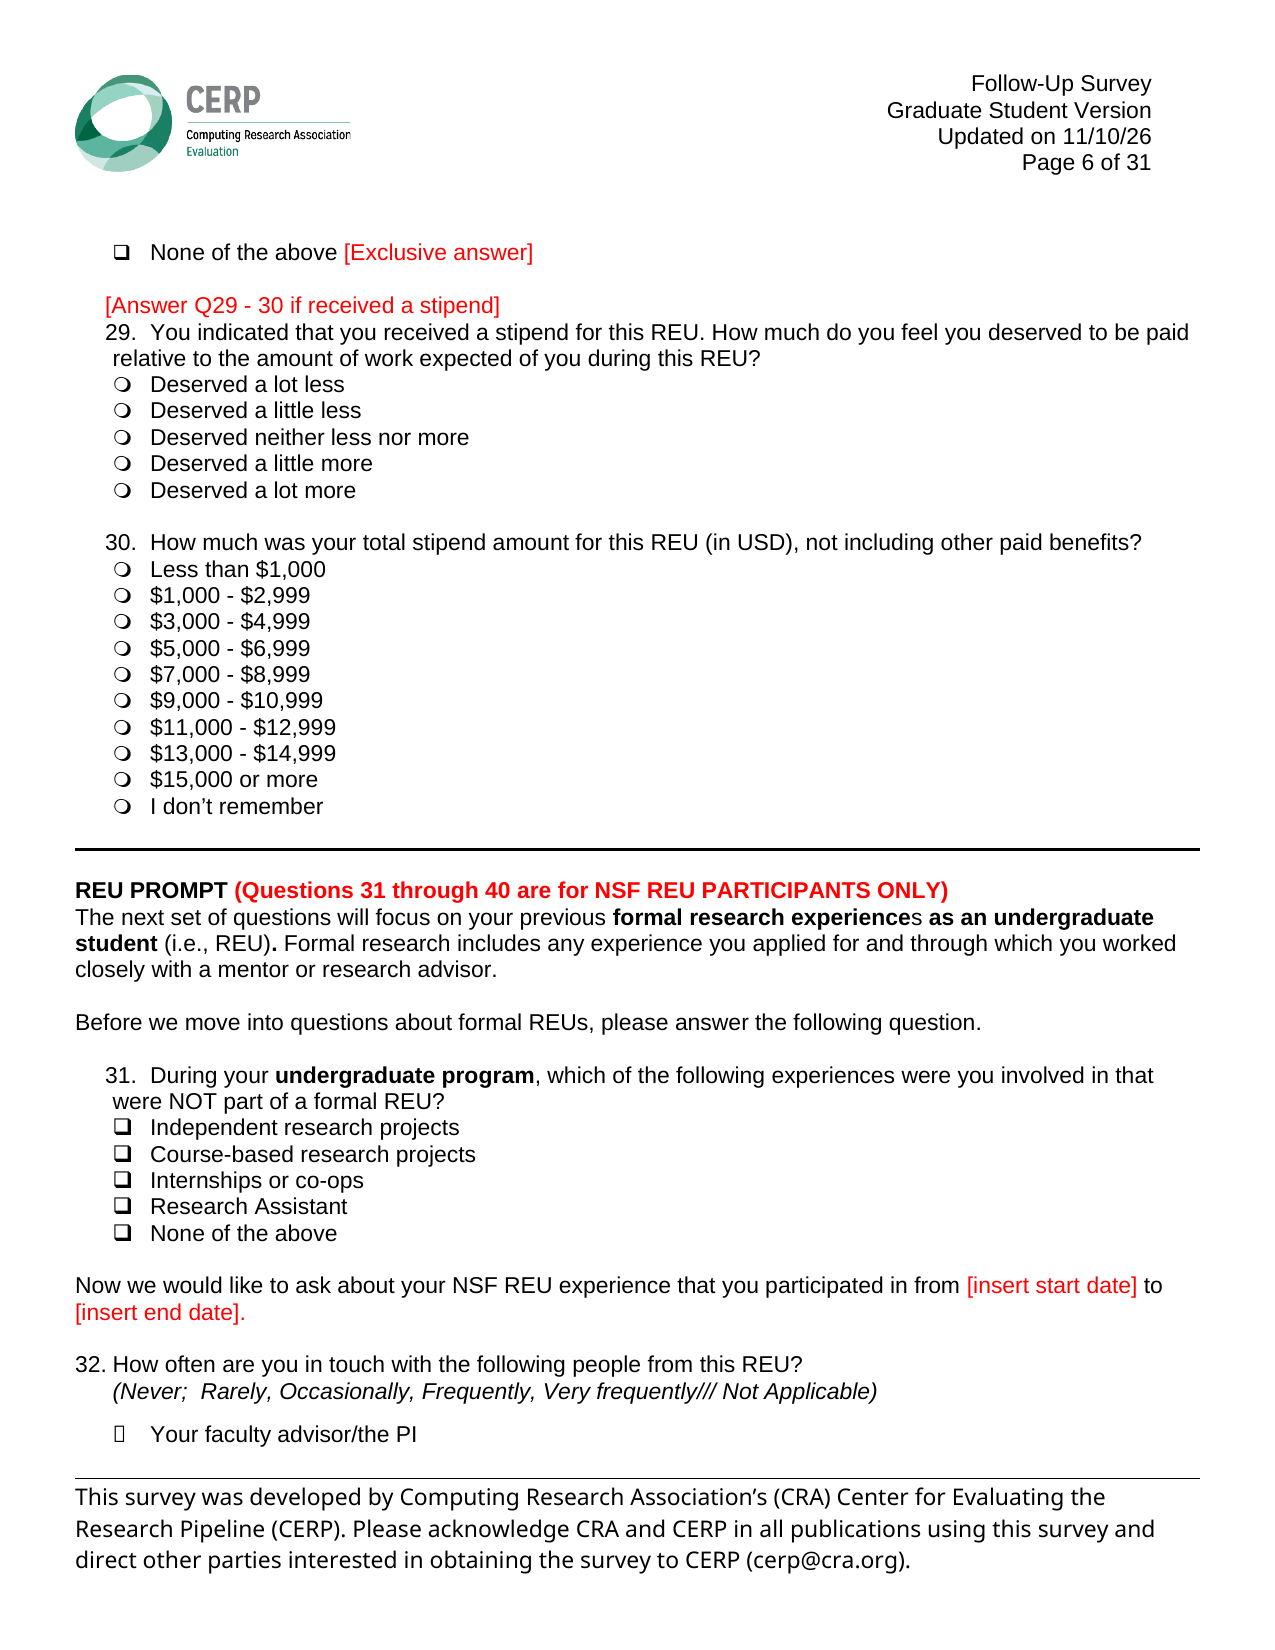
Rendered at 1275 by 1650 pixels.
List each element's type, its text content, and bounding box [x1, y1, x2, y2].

text (Never; Rarely, Occasionally, Frequently, Very frequently/// Not Applicable) [112, 1378, 1200, 1404]
list None of the above [112, 1220, 1200, 1246]
list I don’t remember [112, 793, 1200, 819]
list Internships or co-ops [112, 1167, 1200, 1193]
list Your faculty advisor/the PI [112, 1408, 1200, 1455]
list How much was your total stipend amount for this REU (in USD), not including other paid benefits? [105, 529, 1200, 556]
list Deserved a little more [112, 450, 1200, 477]
text REU PROMPT (Questions 31 through 40 are for NSF REU PARTICIPANTS ONLY) [75, 877, 1200, 903]
list During your undergraduate program, which of the following experiences were you involved in that were NOT part of a formal REU? [105, 1062, 1200, 1114]
list You indicated that you received a stipend for this REU. How much do you feel you deserved to be paid relative to the amount of work expected of you during this REU? [105, 318, 1200, 371]
list Deserved neither less nor more [112, 424, 1200, 450]
list $9,000 - $10,999 [112, 687, 1200, 714]
list Independent research projects [112, 1114, 1200, 1141]
list $1,000 - $2,999 [112, 582, 1200, 608]
picture [75, 75, 351, 172]
list $13,000 - $14,999 [112, 740, 1200, 766]
list None of the above [Exclusive answer] [112, 239, 1200, 266]
list $5,000 - $6,999 [112, 635, 1200, 661]
text Now we would like to ask about your NSF REU experience that you participated in from [insert start date] to [insert end date]. [75, 1272, 1200, 1325]
list Deserved a lot more [112, 477, 1200, 503]
list $3,000 - $4,999 [112, 608, 1200, 635]
list Course-based research projects [112, 1141, 1200, 1167]
list $7,000 - $8,999 [112, 661, 1200, 687]
list $15,000 or more [112, 766, 1200, 793]
list Less than $1,000 [112, 556, 1200, 582]
list Deserved a lot less [112, 371, 1200, 397]
list Research Assistant [112, 1193, 1200, 1220]
list Deserved a little less [112, 397, 1200, 424]
list $11,000 - $12,999 [112, 714, 1200, 740]
list How often are you in touch with the following people from this REU? [75, 1351, 1200, 1378]
text [Answer Q29 - 30 if received a stipend] [75, 292, 1200, 318]
text Before we move into questions about formal REUs, please answer the following question. [75, 1009, 1200, 1035]
text The next set of questions will focus on your previous formal research experiences as an undergraduate student (i.e., REU). Formal research includes any experience you applied for and through which you worked closely with a mentor or research advisor. [75, 903, 1200, 982]
